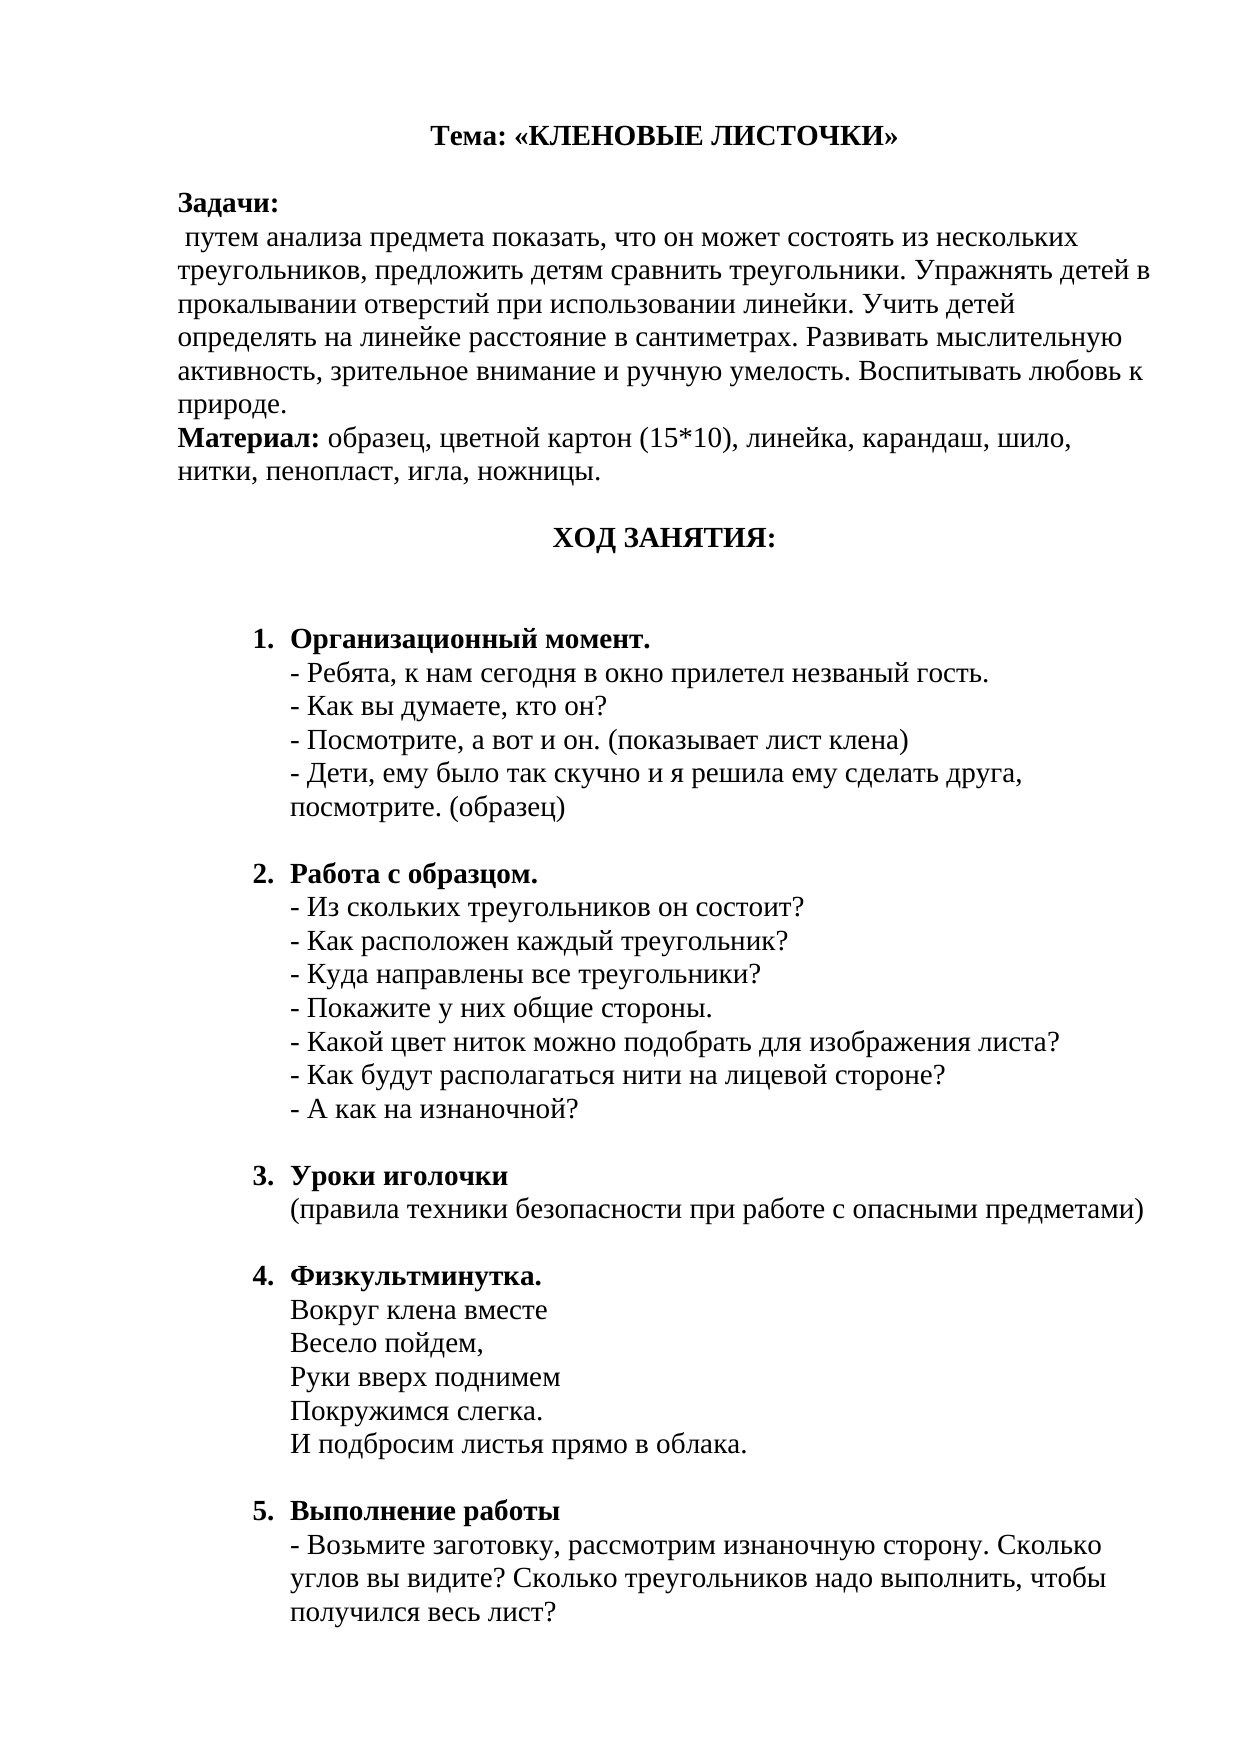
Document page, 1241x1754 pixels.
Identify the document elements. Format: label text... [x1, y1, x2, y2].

text - Покажите у них общие стороны. [290, 990, 1152, 1024]
text ХОД ЗАНЯТИЯ: [177, 521, 1152, 554]
text Руки вверх поднимем [290, 1359, 1152, 1393]
text Материал: образец, цветной картон (15*10), линейка, карандаш, шило, нитки, пенопласт, игла, ножницы. [177, 420, 1152, 487]
text - Дети, ему было так скучно и я решила ему сделать друга, посмотрите. (образец) [290, 755, 1152, 822]
text Покружимся слегка. [290, 1393, 1152, 1426]
text И подбросим листья прямо в облака. [290, 1426, 1152, 1460]
text Вокруг клена вместе [290, 1292, 1152, 1326]
list Физкультминутка. [252, 1258, 1152, 1292]
text - Как расположен каждый треугольник? [290, 923, 1152, 957]
text - Как будут располагаться нити на лицевой стороне? [290, 1057, 1152, 1091]
list Организационный момент. [252, 621, 1152, 655]
text - Куда направлены все треугольники? [290, 957, 1152, 990]
text - Какой цвет ниток можно подобрать для изображения листа? [290, 1024, 1152, 1057]
list Уроки иголочки [252, 1158, 1152, 1191]
text - Как вы думаете, кто он? [290, 688, 1152, 722]
text - Возьмите заготовку, рассмотрим изнаночную сторону. Сколько углов вы видите? Сколько треугольников надо выполнить, чтобы получился весь лист? [290, 1527, 1152, 1627]
text Весело пойдем, [290, 1326, 1152, 1359]
text (правила техники безопасности при работе с опасными предметами) [290, 1191, 1152, 1225]
text - А как на изнаночной? [290, 1091, 1152, 1124]
text - Посмотрите, а вот и он. (показывает лист клена) [290, 722, 1152, 755]
text Тема: «КЛЕНОВЫЕ ЛИСТОЧКИ» [177, 118, 1152, 152]
text путем анализа предмета показать, что он может состоять из нескольких треугольников, предложить детям сравнить треугольники. Упражнять детей в прокалывании отверстий при использовании линейки. Учить детей определять на линейке расстояние в сантиметрах. Развивать мыслительную активность, зрительное внимание и ручную умелость. Воспитывать любовь к природе. [177, 219, 1152, 420]
text Задачи: [177, 185, 1152, 219]
text - Ребята, к нам сегодня в окно прилетел незваный гость. [290, 655, 1152, 688]
list Работа с образцом. [252, 856, 1152, 889]
list Выполнение работы [252, 1493, 1152, 1527]
text - Из скольких треугольников он состоит? [290, 889, 1152, 923]
